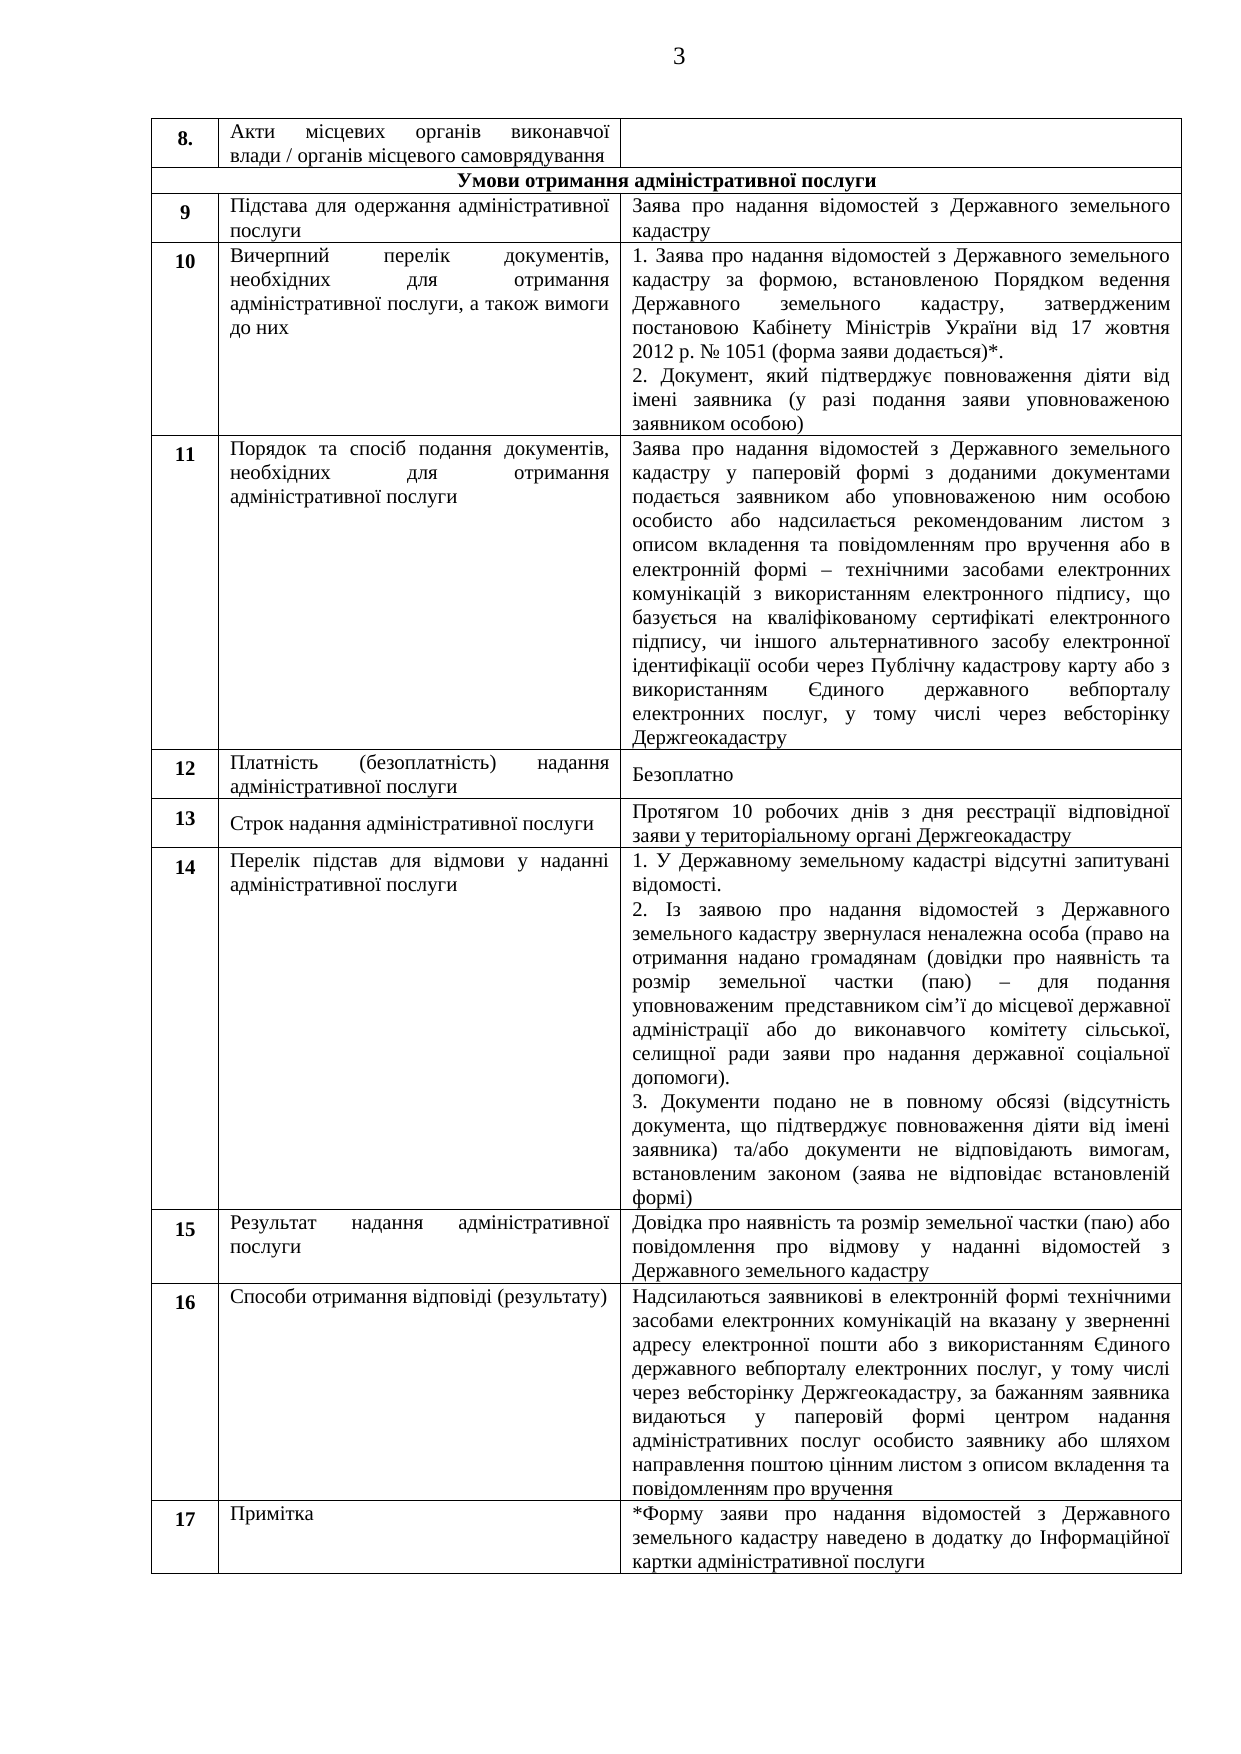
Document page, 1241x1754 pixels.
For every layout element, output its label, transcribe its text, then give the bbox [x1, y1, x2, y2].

table_cell Строк надання адміністративної послуги [219, 799, 620, 847]
table_cell Протягом 10 робочих днів з дня реєстрації відповідної заяви у територіальному органі Держгеокадастру [621, 799, 1181, 847]
table_cell Способи отримання відповіді (результату) [219, 1284, 620, 1500]
table_cell 11 [152, 436, 218, 749]
table_cell Підстава для одержання адміністративної послуги [219, 194, 620, 242]
table_cell Платність (безоплатність) надання адміністративної послуги [219, 750, 620, 798]
table_cell 12 [152, 750, 218, 798]
table_cell 9 [152, 194, 218, 242]
table_cell Заява про надання відомостей з Державного земельного кадастру [621, 194, 1181, 242]
table_cell Довідка про наявність та розмір земельної частки (паю) або повідомлення про відмову у наданні відомостей з Державного земельного кадастру [621, 1210, 1181, 1282]
table_cell 10 [152, 243, 218, 435]
table_cell Надсилаються заявникові в електронній формі технічними засобами електронних комунікацій на вказану у зверненні адресу електронної пошти або з використанням Єдиного державного вебпорталу електронних послуг, у тому числі через вебсторінку Держгеокадастру, за бажанням заявника видаються у паперовій формі центром надання адміністративних послуг особисто заявнику або шляхом направлення поштою цінним листом з описом вкладення та повідомленням про вручення [893, 1284, 1181, 1500]
table_cell 15 [152, 1210, 218, 1282]
table_cell Безоплатно [621, 750, 1181, 798]
table_cell Порядок та спосіб подання документів, необхідних для отримання адміністративної послуги [219, 436, 620, 749]
table_cell 14 [152, 848, 218, 1209]
table_cell Надсилаються заявникові в електронній формі технічними засобами електронних комунікацій на вказану у зверненні адресу електронної пошти або з використанням Єдиного державного вебпорталу електронних послуг, у тому числі через вебсторінку Держгеокадастру, за бажанням заявника видаються у паперовій формі центром надання адміністративних послуг особисто заявнику або шляхом направлення поштою цінним листом з описом вкладення та повідомленням про вручення [621, 1284, 952, 1500]
table_cell Результат надання адміністративної послуги [219, 1210, 620, 1282]
table_cell 13 [152, 799, 218, 847]
table_cell 8. [152, 119, 218, 167]
table_cell Умови отримання адміністративної послуги [152, 168, 1181, 192]
table_cell 16 [152, 1284, 218, 1500]
table_cell Акти місцевих органів виконавчої влади / органів місцевого самоврядування [219, 119, 620, 167]
table_cell 1. У Державному земельному кадастрі відсутні запитувані відомості. 2. Із заявою про надання відомостей з Державного земельного кадастру звернулася неналежна особа (право на отримання надано громадянам (довідки про наявність та розмір земельної частки (паю) – для подання уповноваженим представником сім’ї до місцевої державної адміністрації або до виконавчого комітету сільської, селищної ради заяви про надання державної соціальної допомоги). 3. Документи подано не в повному обсязі (відсутність документа, що підтверджує повноваження діяти від імені заявника) та/або документи не відповідають вимогам, встановленим законом (заява не відповідає встановленій формі) [621, 848, 1181, 1209]
table_cell *Форму заяви про надання відомостей з Державного земельного кадастру наведено в додатку до Інформаційної картки адміністративної послуги [621, 1501, 1181, 1573]
table_cell Заява про надання відомостей з Державного земельного кадастру у паперовій формі з доданими документами подається заявником або уповноваженою ним особою особисто або надсилається рекомендованим листом з описом вкладення та повідомленням про вручення або в електронній формі – технічними засобами електронних комунікацій з використанням електронного підпису, що базується на кваліфікованому сертифікаті електронного підпису, чи іншого альтернативного засобу електронної ідентифікації особи через Публічну кадастрову карту або з використанням Єдиного державного вебпорталу електронних послуг, у тому числі через вебсторінку Держгеокадастру [621, 436, 1181, 749]
table_cell Перелік підстав для відмови у наданні адміністративної послуги [219, 848, 620, 1209]
table_cell Вичерпний перелік документів, необхідних для отримання адміністративної послуги, а також вимоги до них [219, 243, 620, 435]
table_cell [621, 119, 1181, 167]
table_cell Примітка [219, 1501, 620, 1573]
table_cell 1. Заява про надання відомостей з Державного земельного кадастру за формою, встановленою Порядком ведення Державного земельного кадастру, затвердженим постановою Кабінету Міністрів України від 17 жовтня 2012 р. № 1051 (форма заяви додається)*. 2. Документ, який підтверджує повноваження діяти від імені заявника (у разі подання заяви уповноваженою заявником особою) [621, 243, 1181, 435]
table_cell 17 [152, 1501, 218, 1573]
